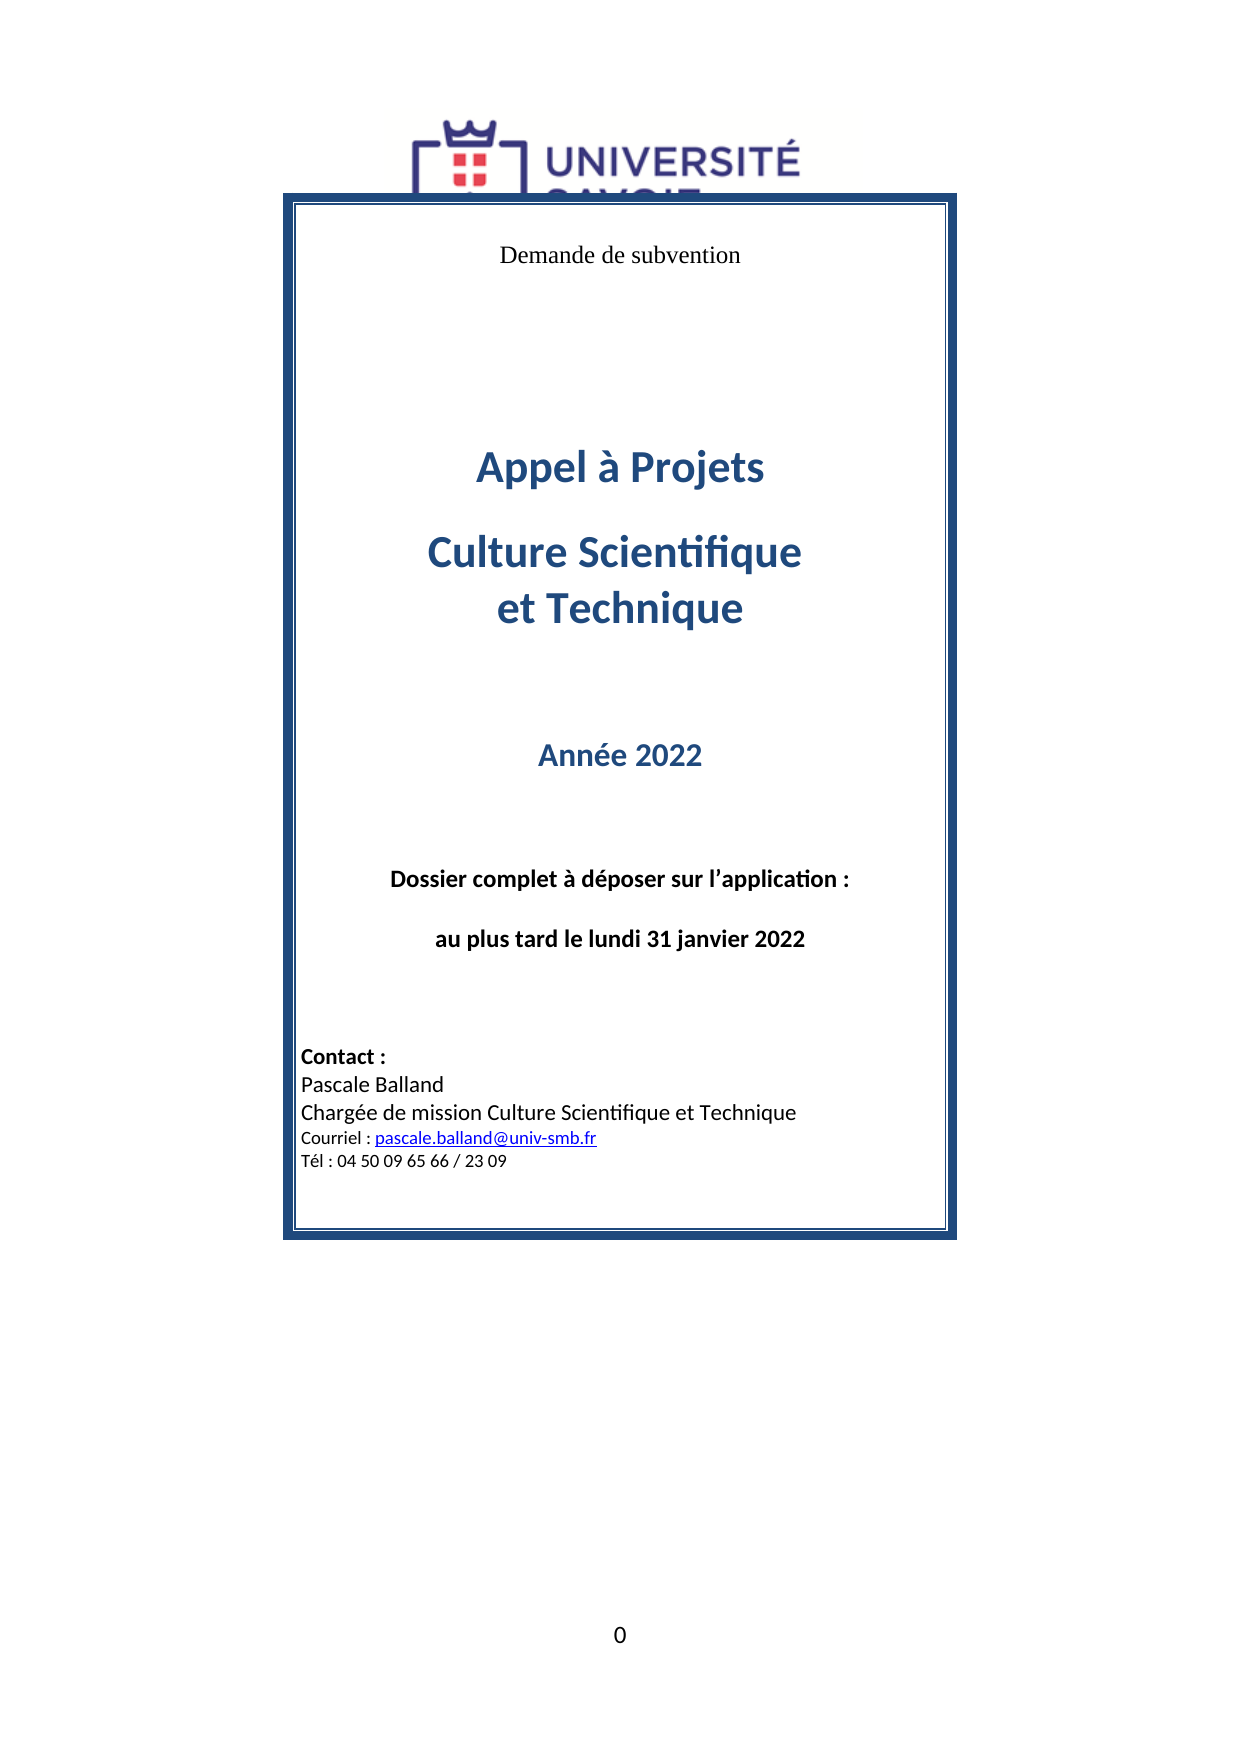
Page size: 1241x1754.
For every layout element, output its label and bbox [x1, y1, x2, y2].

picture [384, 108, 863, 193]
